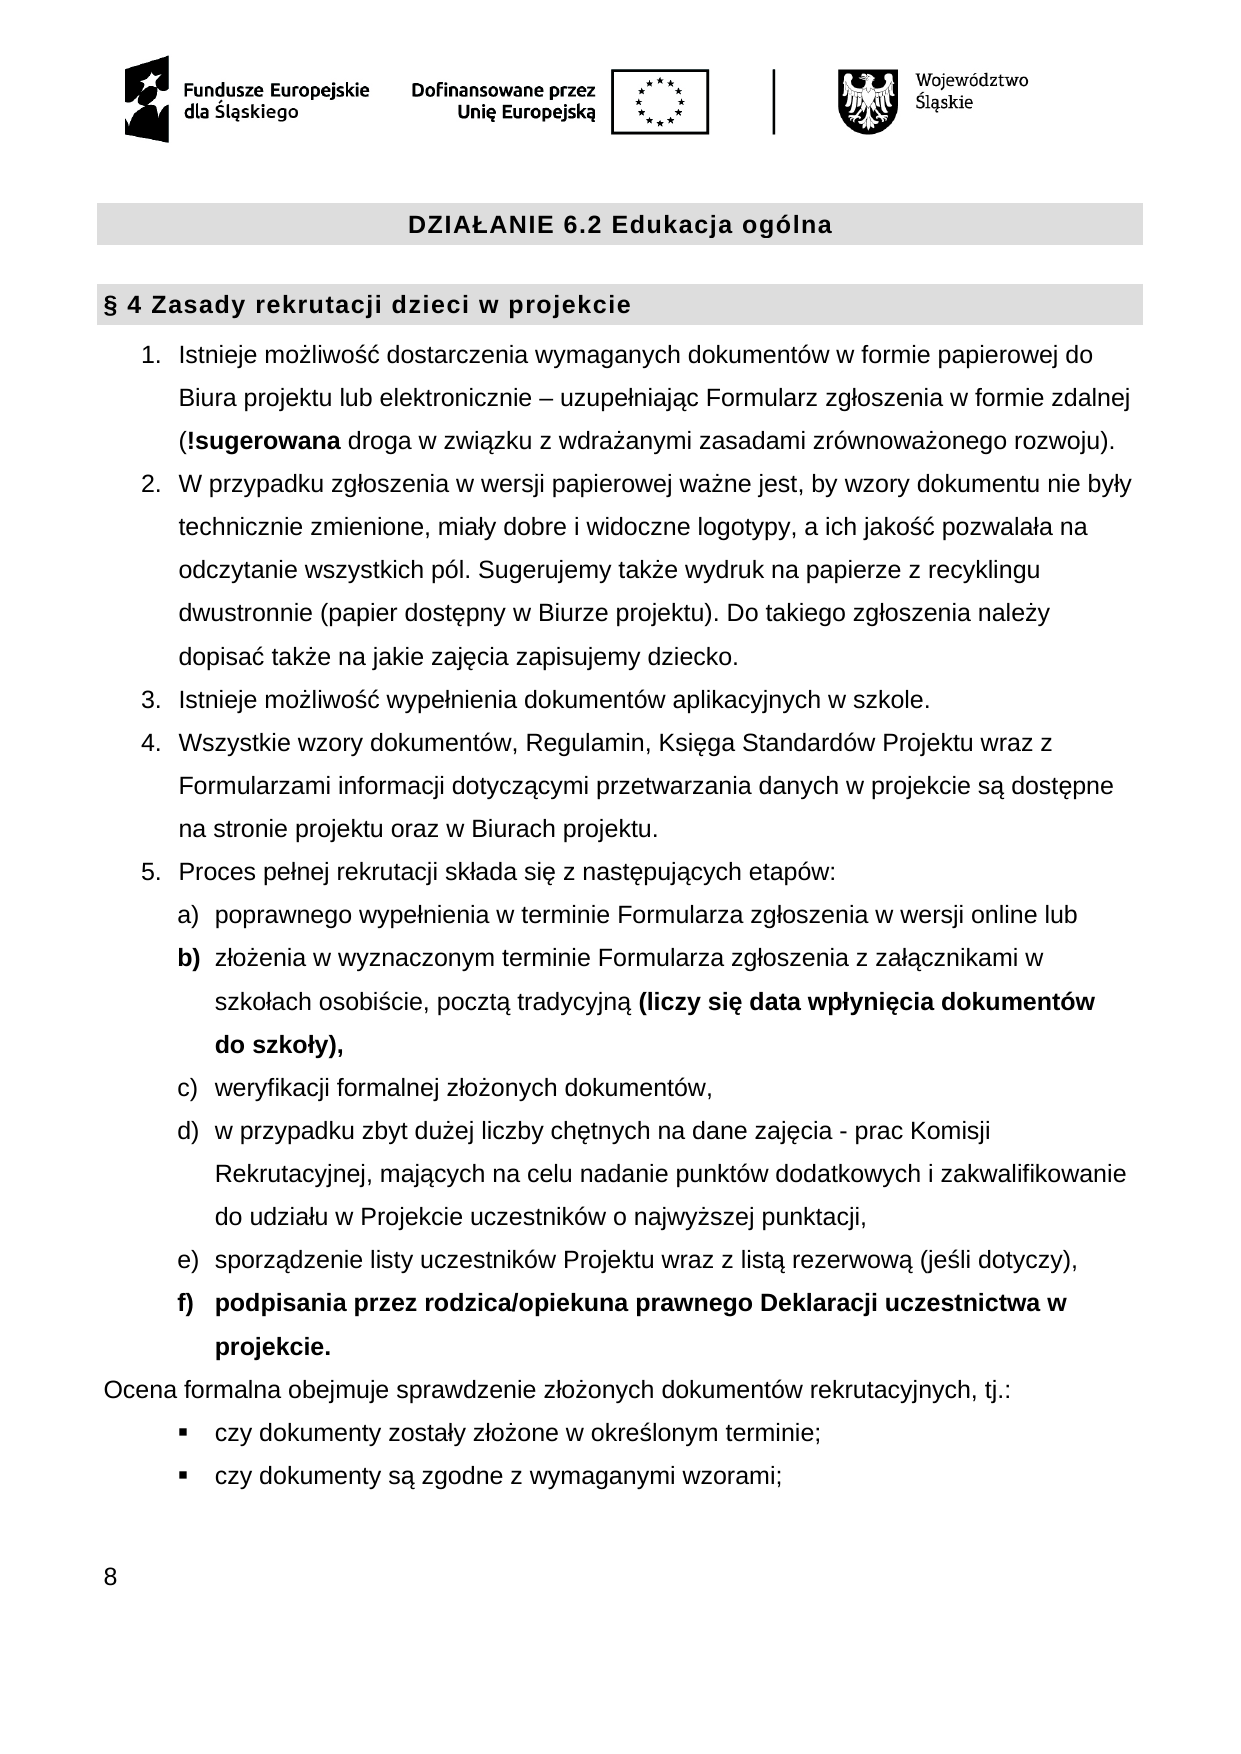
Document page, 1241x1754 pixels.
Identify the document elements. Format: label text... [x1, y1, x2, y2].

list W przypadku zgłoszenia w wersji papierowej ważne jest, by wzory dokumentu nie były technicznie zmienione, miały dobre i widoczne logotypy, a ich jakość pozwalała na odczytanie wszystkich pól. Sugerujemy także wydruk na papierze z recyklingu dwustronnie (papier dostępny w Biurze projektu). Do takiego zgłoszenia należy dopisać także na jakie zajęcia zapisujemy dziecko. [141, 469, 1137, 670]
subtitle § 4 Zasady rekrutacji dzieci w projekcie [103, 290, 1137, 319]
list podpisania przez rodzica/opiekuna prawnego Deklaracji uczestnictwa w projekcie. [177, 1288, 1137, 1360]
list czy dokumenty są zgodne z wymaganymi wzorami; [177, 1461, 1137, 1490]
list weryfikacji formalnej złożonych dokumentów, [177, 1073, 1137, 1101]
text Ocena formalna obejmuje sprawdzenie złożonych dokumentów rekrutacyjnych, tj.: [103, 1374, 1137, 1403]
list Istnieje możliwość dostarczenia wymaganych dokumentów w formie papierowej do Biura projektu lub elektronicznie – uzupełniając Formularz zgłoszenia w formie zdalnej (!sugerowana droga w związku z wdrażanymi zasadami zrównoważonego rozwoju). [141, 339, 1137, 454]
list czy dokumenty zostały złożone w określonym terminie; [177, 1418, 1137, 1447]
list złożenia w wyznaczonym terminie Formularza zgłoszenia z załącznikami w szkołach osobiście, pocztą tradycyjną (liczy się data wpłynięcia dokumentów do szkoły), [177, 943, 1137, 1058]
picture [103, 34, 1049, 164]
list sporządzenie listy uczestników Projektu wraz z listą rezerwową (jeśli dotyczy), [177, 1245, 1137, 1274]
list w przypadku zbyt dużej liczby chętnych na dane zajęcia - prac Komisji Rekrutacyjnej, mających na celu nadanie punktów dodatkowych i zakwalifikowanie do udziału w Projekcie uczestników o najwyższej punktacji, [177, 1116, 1137, 1231]
list Wszystkie wzory dokumentów, Regulamin, Księga Standardów Projektu wraz z Formularzami informacji dotyczącymi przetwarzania danych w projekcie są dostępne na stronie projektu oraz w Biurach projektu. [141, 728, 1137, 843]
list poprawnego wypełnienia w terminie Formularza zgłoszenia w wersji online lub [177, 900, 1137, 929]
list Istnieje możliwość wypełnienia dokumentów aplikacyjnych w szkole. [141, 684, 1137, 713]
list Proces pełnej rekrutacji składa się z następujących etapów: [141, 857, 1137, 886]
